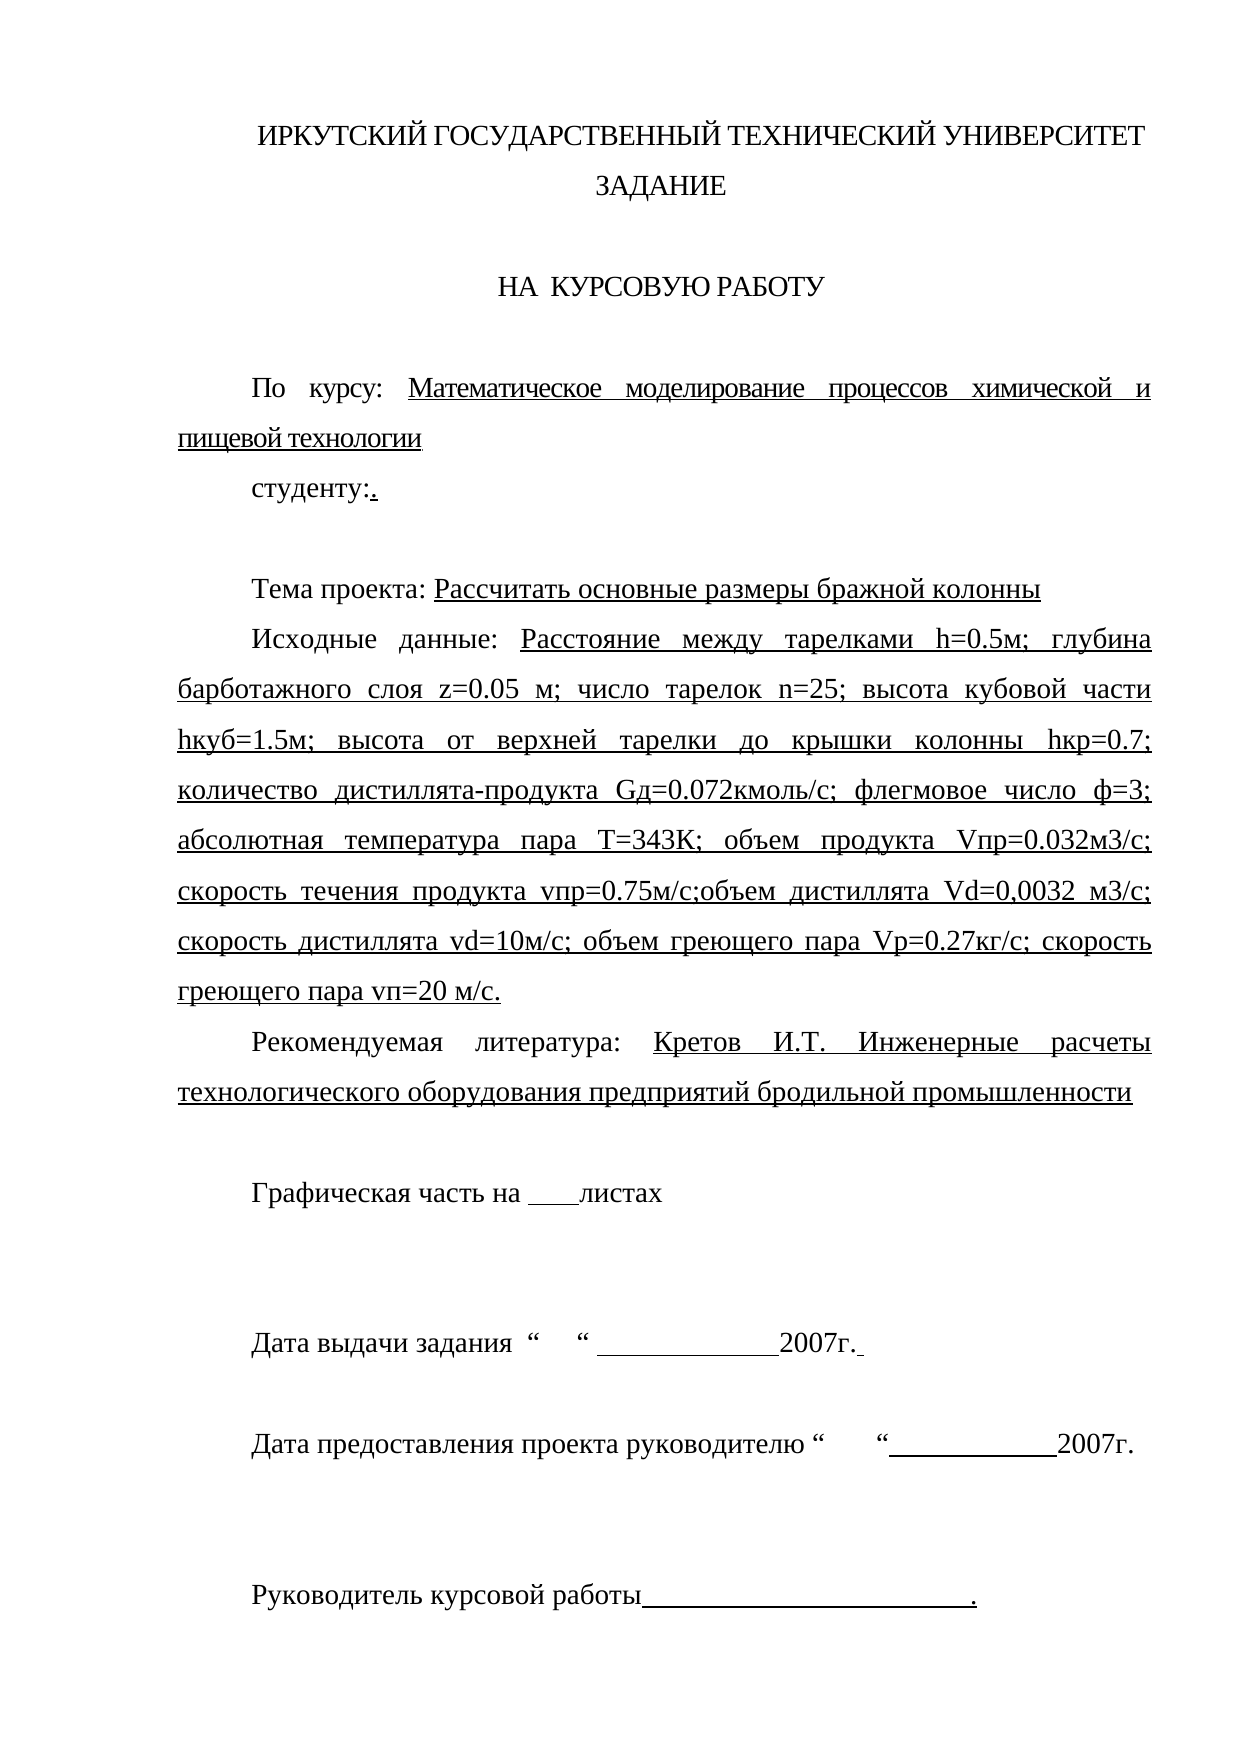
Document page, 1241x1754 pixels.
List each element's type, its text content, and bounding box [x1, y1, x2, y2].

text Графическая часть на листах [177, 1175, 1152, 1208]
text Исходные данные: Расстояние между тарелками h=0.5м; глубина барботажного слоя z=0.05 м; число тарелок n=25; высота кубовой части hкуб=1.5м; высота от верхней тарелки до крышки колонны hкр=0.7; количество дистиллята-продукта Gд=0.072кмоль/с; флегмовое число ф=3; абсолютная температура пара Т=343К; объем продукта Vпр=0.032м3/с; скорость течения продукта vпр=0.75м/с;объем дистиллята Vd=0,0032 м3/с; скорость дистиллята vd=10м/с; объем греющего пара Vp=0.27кг/с; скорость греющего пара vп=20 м/с. [177, 753, 1152, 801]
text Тема проекта: Рассчитать основные размеры бражной колонны [177, 571, 1152, 604]
text Дата выдачи задания “ “ 2007г. [177, 1326, 1152, 1359]
text ЗАДАНИЕ [171, 168, 1152, 202]
text Исходные данные: Расстояние между тарелками h=0.5м; глубина барботажного слоя z=0.05 м; число тарелок n=25; высота кубовой части hкуб=1.5м; высота от верхней тарелки до крышки колонны hкр=0.7; количество дистиллята-продукта Gд=0.072кмоль/с; флегмовое число ф=3; абсолютная температура пара Т=343К; объем продукта Vпр=0.032м3/с; скорость течения продукта vпр=0.75м/с;объем дистиллята Vd=0,0032 м3/с; скорость дистиллята vd=10м/с; объем греющего пара Vp=0.27кг/с; скорость греющего пара vп=20 м/с. [177, 954, 1152, 1007]
text студенту:. [177, 470, 1152, 504]
text Руководитель курсовой работы . [177, 1577, 1152, 1611]
text ИРКУТСКИЙ ГОСУДАРСТВЕННЫЙ ТЕХНИЧЕСКИЙ УНИВЕРСИТЕТ [177, 118, 1152, 152]
text По курсу: Математическое моделирование процессов химической и пищевой технологии [177, 370, 1152, 453]
text Дата предоставления проекта руководителю “ “ 2007г. [177, 1426, 1152, 1460]
text Исходные данные: Расстояние между тарелками h=0.5м; глубина барботажного слоя z=0.05 м; число тарелок n=25; высота кубовой части hкуб=1.5м; высота от верхней тарелки до крышки колонны hкр=0.7; количество дистиллята-продукта Gд=0.072кмоль/с; флегмовое число ф=3; абсолютная температура пара Т=343К; объем продукта Vпр=0.032м3/с; скорость течения продукта vпр=0.75м/с;объем дистиллята Vd=0,0032 м3/с; скорость дистиллята vd=10м/с; объем греющего пара Vp=0.27кг/с; скорость греющего пара vп=20 м/с. [177, 702, 1152, 751]
text НА КУРСОВУЮ РАБОТУ [171, 269, 1152, 303]
text Исходные данные: Расстояние между тарелками h=0.5м; глубина барботажного слоя z=0.05 м; число тарелок n=25; высота кубовой части hкуб=1.5м; высота от верхней тарелки до крышки колонны hкр=0.7; количество дистиллята-продукта Gд=0.072кмоль/с; флегмовое число ф=3; абсолютная температура пара Т=343К; объем продукта Vпр=0.032м3/с; скорость течения продукта vпр=0.75м/с;объем дистиллята Vd=0,0032 м3/с; скорость дистиллята vd=10м/с; объем греющего пара Vp=0.27кг/с; скорость греющего пара vп=20 м/с. [177, 621, 1152, 701]
text Исходные данные: Расстояние между тарелками h=0.5м; глубина барботажного слоя z=0.05 м; число тарелок n=25; высота кубовой части hкуб=1.5м; высота от верхней тарелки до крышки колонны hкр=0.7; количество дистиллята-продукта Gд=0.072кмоль/с; флегмовое число ф=3; абсолютная температура пара Т=343К; объем продукта Vпр=0.032м3/с; скорость течения продукта vпр=0.75м/с;объем дистиллята Vd=0,0032 м3/с; скорость дистиллята vd=10м/с; объем греющего пара Vp=0.27кг/с; скорость греющего пара vп=20 м/с. [177, 803, 1152, 851]
text Рекомендуемая литература: Кретов И.Т. Инженерные расчеты технологического оборудования предприятий бродильной промышленности [177, 1024, 1152, 1108]
text Исходные данные: Расстояние между тарелками h=0.5м; глубина барботажного слоя z=0.05 м; число тарелок n=25; высота кубовой части hкуб=1.5м; высота от верхней тарелки до крышки колонны hкр=0.7; количество дистиллята-продукта Gд=0.072кмоль/с; флегмовое число ф=3; абсолютная температура пара Т=343К; объем продукта Vпр=0.032м3/с; скорость течения продукта vпр=0.75м/с;объем дистиллята Vd=0,0032 м3/с; скорость дистиллята vd=10м/с; объем греющего пара Vp=0.27кг/с; скорость греющего пара vп=20 м/с. [177, 853, 1152, 952]
